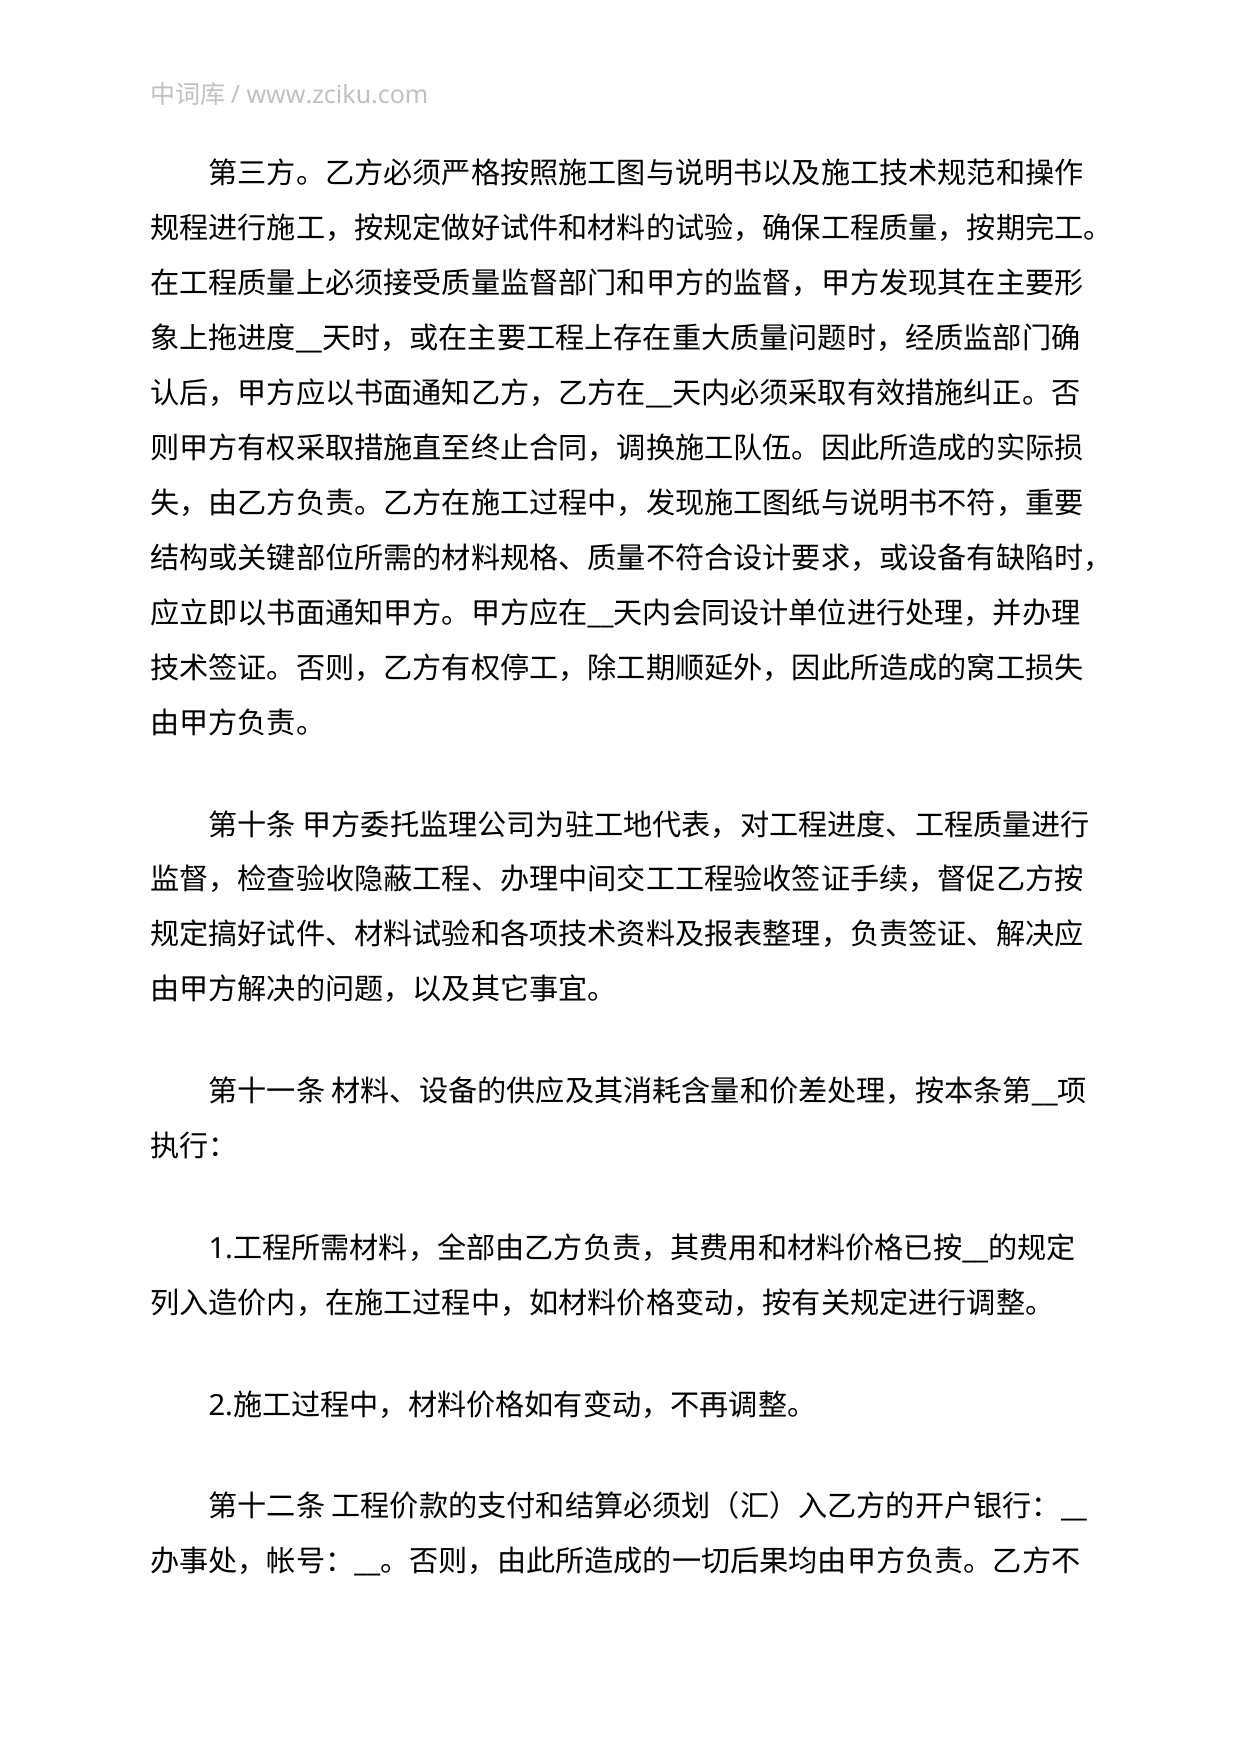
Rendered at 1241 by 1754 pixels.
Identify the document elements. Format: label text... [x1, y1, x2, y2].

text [150, 1483, 1090, 1580]
text 2.施工过程中，材料价格如有变动，不再调整。 [150, 1381, 1090, 1423]
text 第十条 甲方委托监理公司为驻工地代表，对工程进度、工程质量进行监督，检查验收隐蔽工程、办理中间交工工程验收签证手续，督促乙方按规定搞好试件、材料试验和各项技术资料及报表整理，负责签证、解决应由甲方解决的问题，以及其它事宜。 [150, 801, 1090, 1008]
text 第三方。乙方必须严格按照施工图与说明书以及施工技术规范和操作规程进行施工，按规定做好试件和材料的试验，确保工程质量，按期完工。在工程质量上必须接受质量监督部门和甲方的监督，甲方发现其在主要形象上拖进度__天时，或在主要工程上存在重大质量问题时，经质监部门确认后，甲方应以书面通知乙方，乙方在__天内必须采取有效措施纠正。否则甲方有权采取措施直至终止合同，调换施工队伍。因此所造成的实际损失，由乙方负责。乙方在施工过程中，发现施工图纸与说明书不符，重要结构或关键部位所需的材料规格、质量不符合设计要求，或设备有缺陷时，应立即以书面通知甲方。甲方应在__天内会同设计单位进行处理，并办理技术签证。否则，乙方有权停工，除工期顺延外，因此所造成的窝工损失由甲方负责。 [150, 150, 1090, 742]
text 第十一条 材料、设备的供应及其消耗含量和价差处理，按本条第__项执行： [150, 1067, 1090, 1165]
text 1.工程所需材料，全部由乙方负责，其费用和材料价格已按__的规定列入造价内，在施工过程中，如材料价格变动，按有关规定进行调整。 [150, 1224, 1090, 1322]
